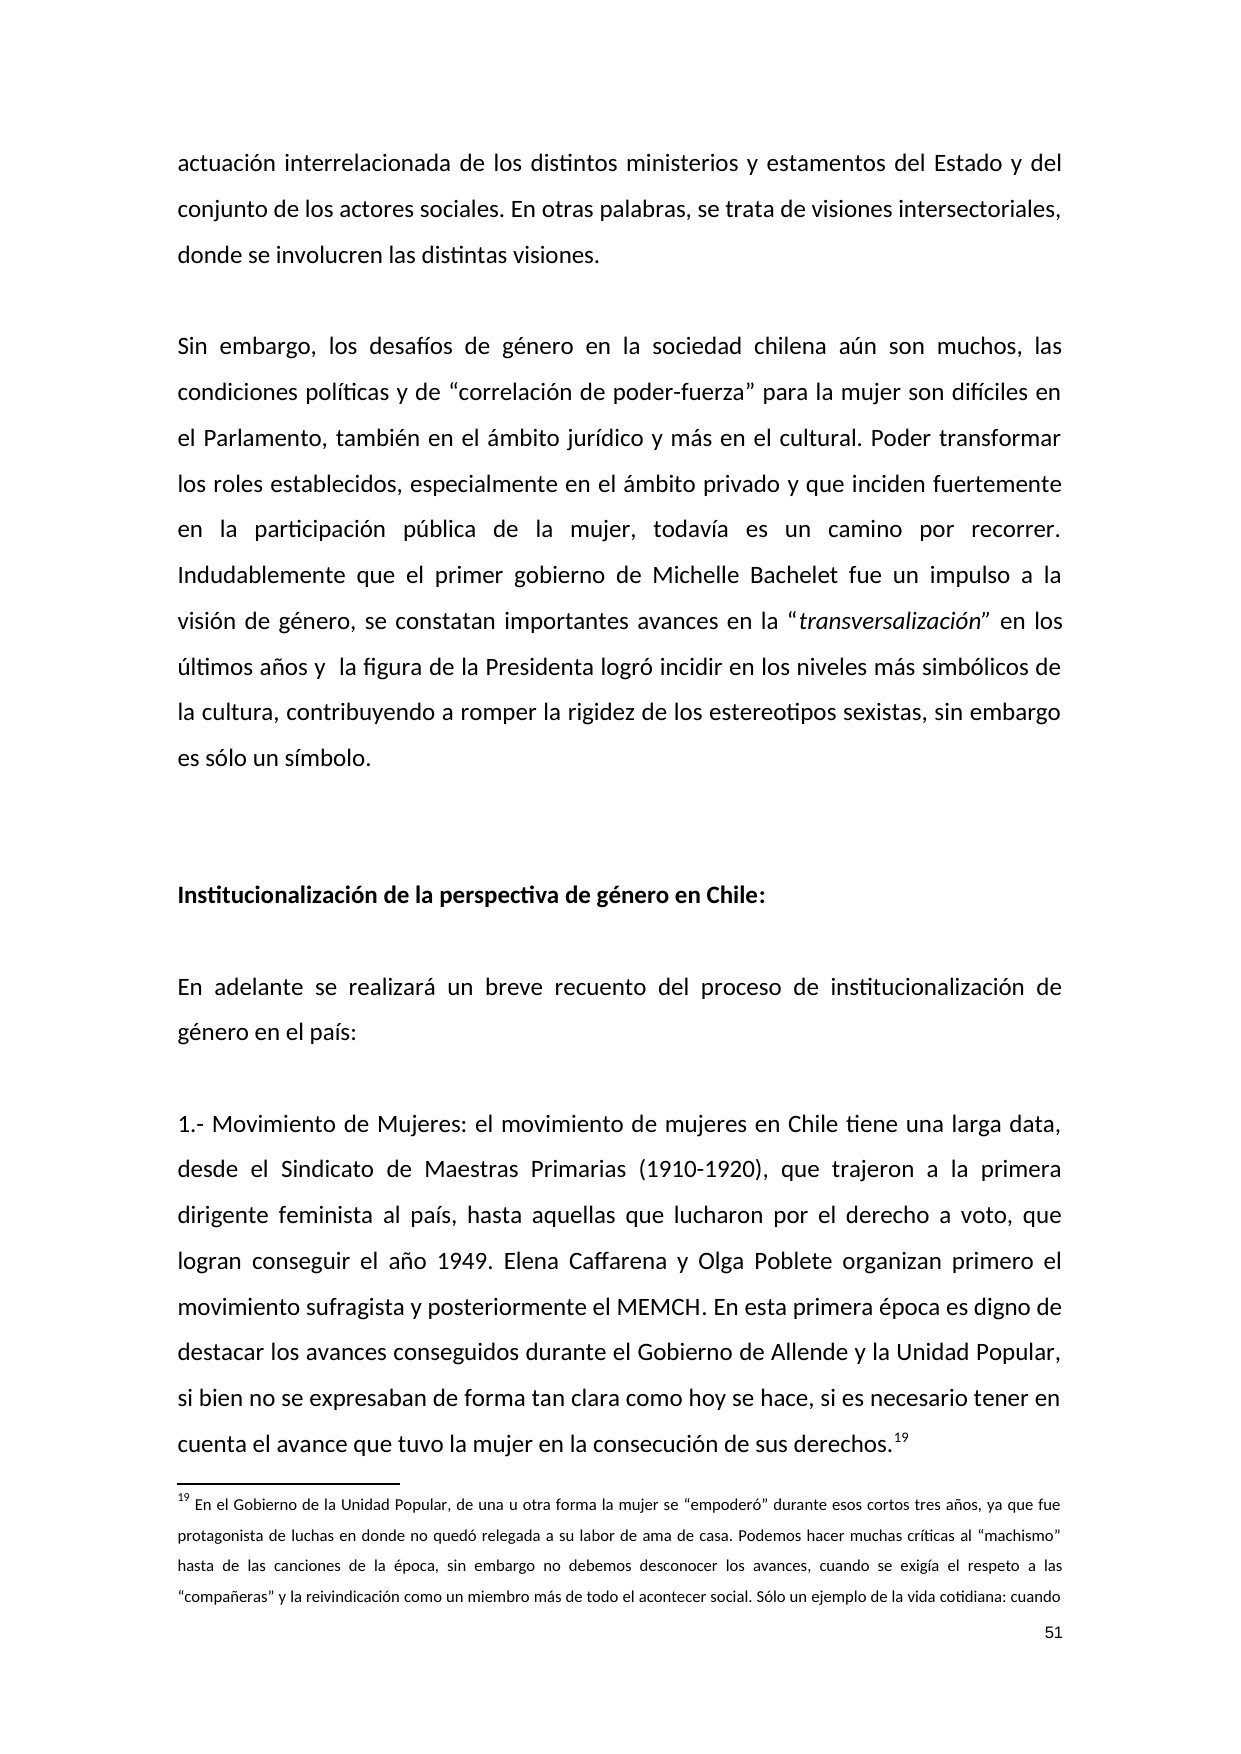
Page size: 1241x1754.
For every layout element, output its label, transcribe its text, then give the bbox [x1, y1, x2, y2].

text En adelante se realizará un breve recuento del proceso de institucionalización de género en el país: [177, 971, 1063, 1047]
text Institucionalización de la perspectiva de género en Chile: [177, 879, 1063, 910]
text 1.- Movimiento de Mujeres: el movimiento de mujeres en Chile tiene una larga data, desde el Sindicato de Maestras Primarias (1910-1920), que trajeron a la primera dirigente feminista al país, hasta aquellas que lucharon por el derecho a voto, que logran conseguir el año 1949. Elena Caffarena y Olga Poblete organizan primero el movimiento sufragista y posteriormente el MEMCH. En esta primera época es digno de destacar los avances conseguidos durante el Gobierno de Allende y la Unidad Popular, si bien no se expresaban de forma tan clara como hoy se hace, si es necesario tener en cuenta el avance que tuvo la mujer en la consecución de sus derechos. [177, 1108, 1063, 1458]
text Sin embargo, los desafíos de género en la sociedad chilena aún son muchos, las condiciones políticas y de “correlación de poder-fuerza” para la mujer son difíciles en el Parlamento, también en el ámbito jurídico y más en el cultural. Poder transformar los roles establecidos, especialmente en el ámbito privado y que inciden fuertemente en la participación pública de la mujer, todavía es un camino por recorrer. Indudablemente que el primer gobierno de Michelle Bachelet fue un impulso a la visión de género, se constatan importantes avances en la “transversalización” en los últimos años y la figura de la Presidenta logró incidir en los niveles más simbólicos de la cultura, contribuyendo a romper la rigidez de los estereotipos sexistas, sin embargo es sólo un símbolo. [177, 331, 1063, 773]
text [177, 148, 1063, 269]
